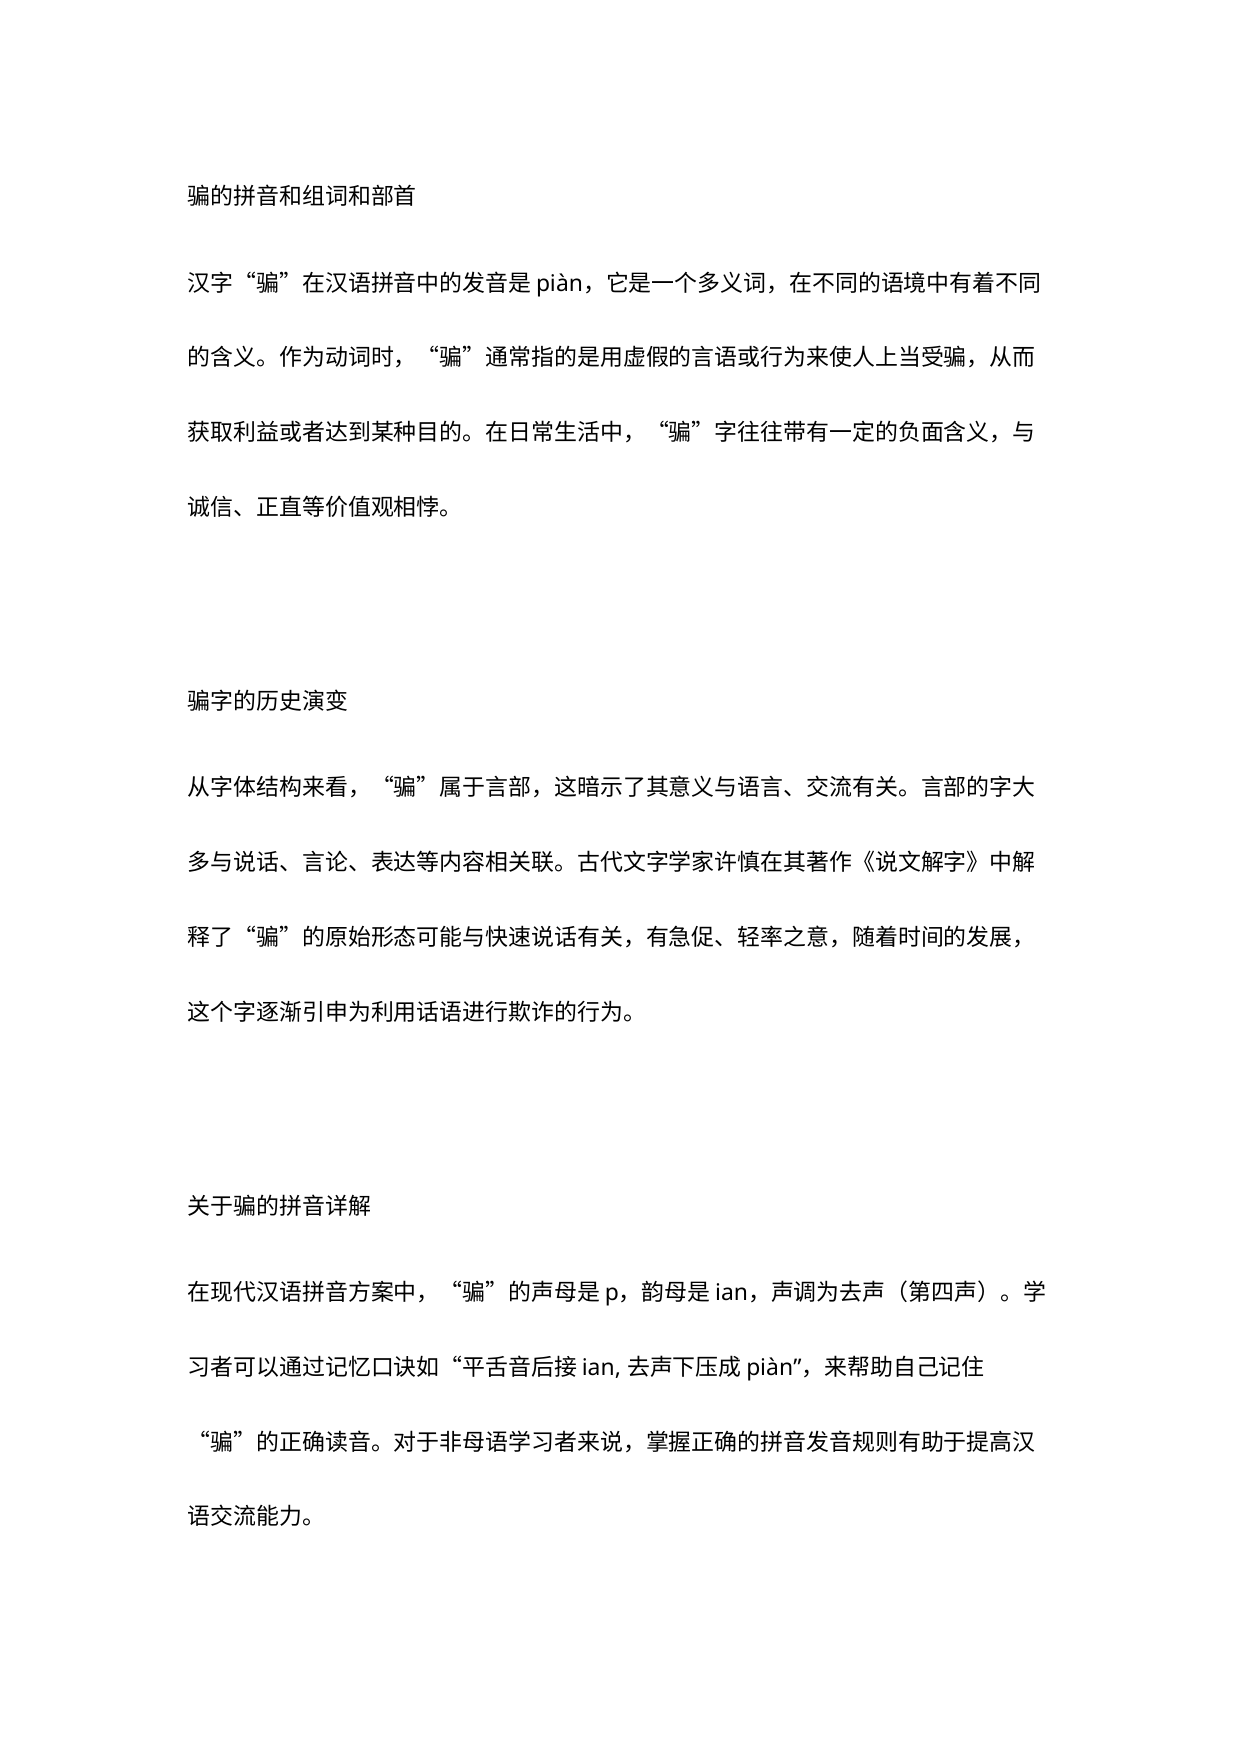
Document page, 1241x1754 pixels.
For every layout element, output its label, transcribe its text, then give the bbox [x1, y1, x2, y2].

text 汉字“骗”在汉语拼音中的发音是piàn，它是一个多义词，在不同的语境中有着不同的含义。作为动词时，“骗”通常指的是用虚假的言语或行为来使人上当受骗，从而获取利益或者达到某种目的。在日常生活中，“骗”字往往带有一定的负面含义，与诚信、正直等价值观相悖。 [187, 248, 1053, 538]
text 骗字的历史演变 [187, 667, 1053, 732]
text 从字体结构来看，“骗”属于言部，这暗示了其意义与语言、交流有关。言部的字大多与说话、言论、表达等内容相关联。古代文字学家许慎在其著作《说文解字》中解释了“骗”的原始形态可能与快速说话有关，有急促、轻率之意，随着时间的发展，这个字逐渐引申为利用话语进行欺诈的行为。 [187, 753, 1053, 1042]
text 骗的拼音和组词和部首 [187, 162, 1053, 227]
text 关于骗的拼音详解 [187, 1172, 1053, 1237]
text 在现代汉语拼音方案中，“骗”的声母是p，韵母是ian，声调为去声（第四声）。学习者可以通过记忆口诀如“平舌音后接ian, 去声下压成piàn”，来帮助自己记住“骗”的正确读音。对于非母语学习者来说，掌握正确的拼音发音规则有助于提高汉语交流能力。 [187, 1258, 1053, 1547]
